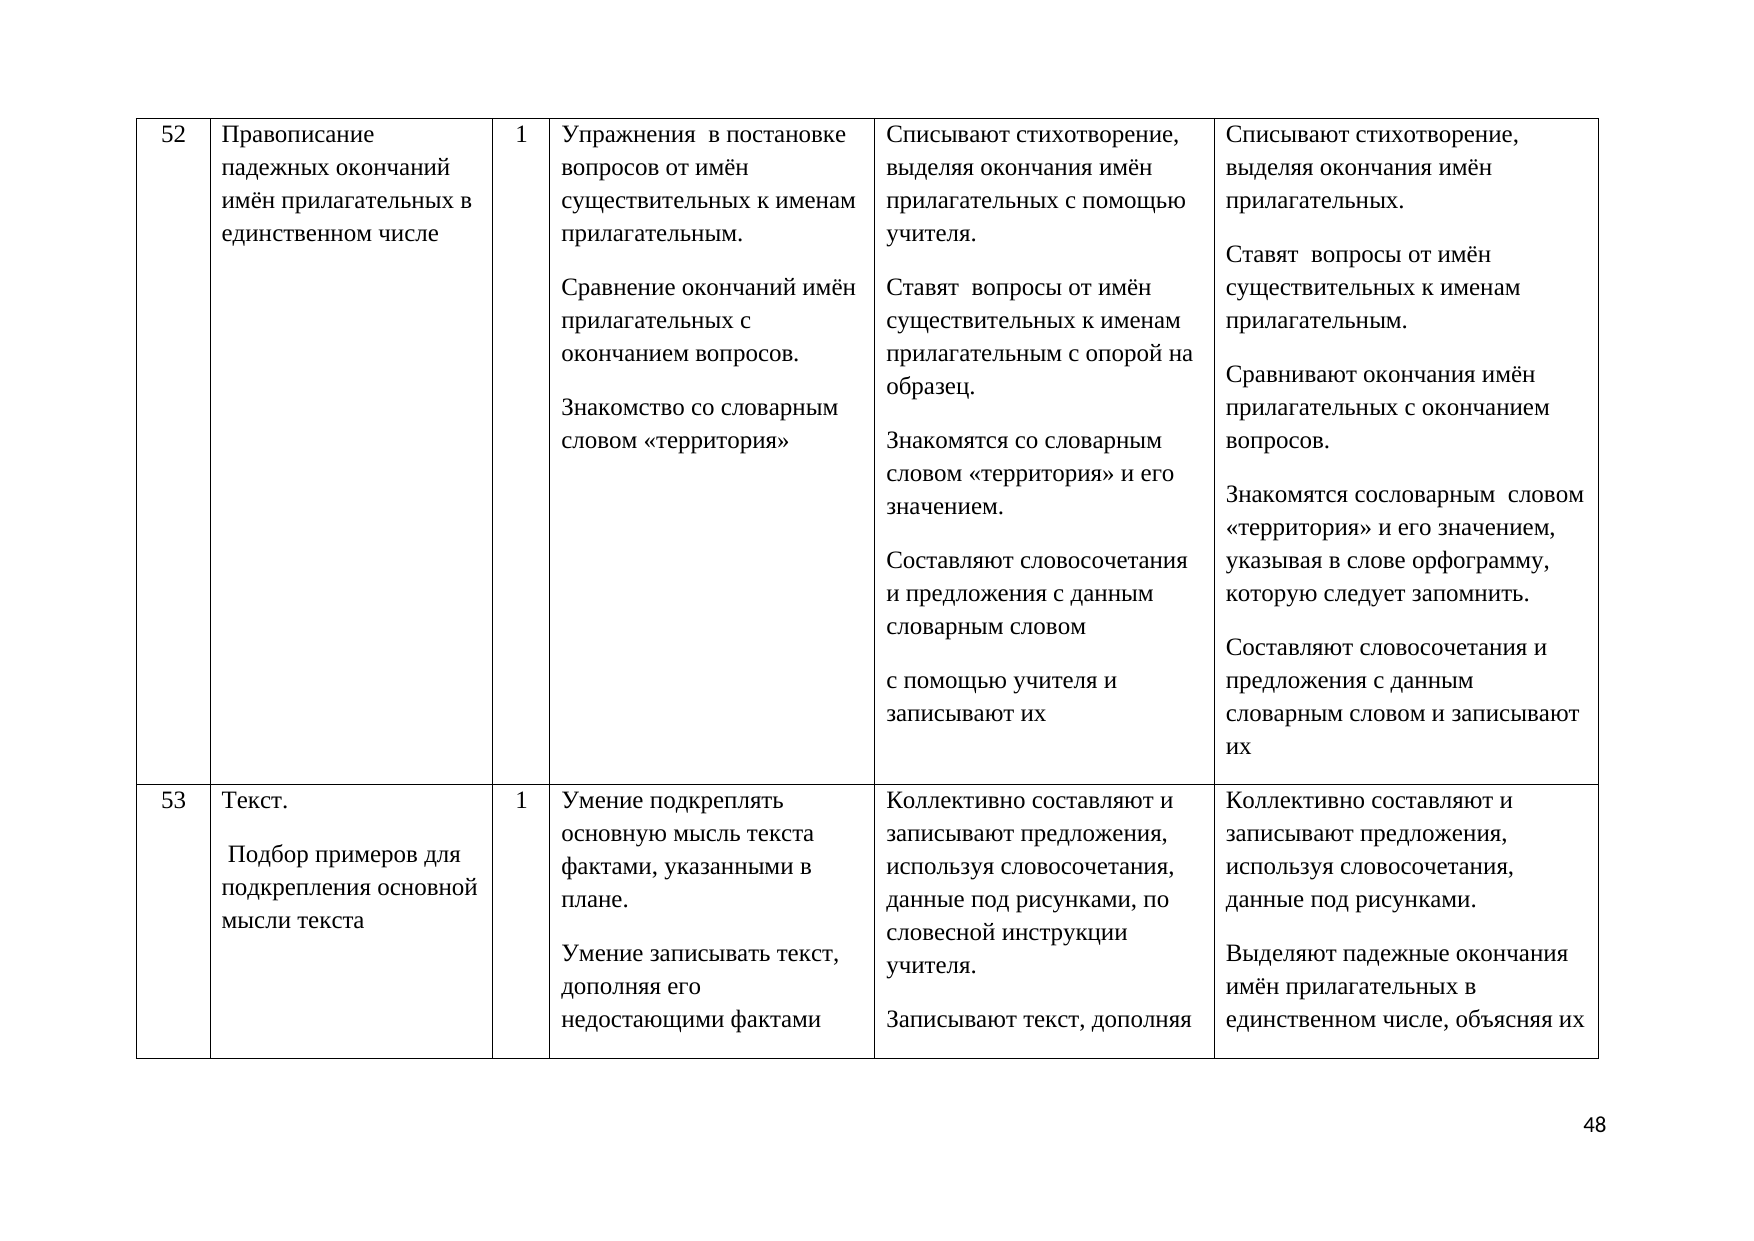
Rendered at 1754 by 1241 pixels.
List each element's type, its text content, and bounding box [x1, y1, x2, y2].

table_header Упражнения в постановке вопросов от имён существительных к именам прилагательным. Сравнение окончаний имён прилагательных с окончанием вопросов. Знакомство со словарным словом «территория» [550, 119, 874, 784]
table_cell 1 [493, 785, 549, 1058]
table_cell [1215, 785, 1598, 1058]
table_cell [875, 785, 1214, 1058]
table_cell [550, 785, 874, 1058]
table_cell 53 [137, 785, 210, 1058]
table_header 1 [493, 119, 549, 784]
table_header 52 [137, 119, 210, 784]
table_header Правописание падежных окончаний имён прилагательных в единственном числе [211, 119, 492, 784]
table_header Списывают стихотворение, выделяя окончания имён прилагательных. Ставят вопросы от имён существительных к именам прилагательным. Сравнивают окончания имён прилагательных с окончанием вопросов. Знакомятся сословарным словом «территория» и его значением, указывая в слове орфограмму, которую следует запомнить. Составляют словосочетания и предложения с данным словарным словом и записывают их [1215, 119, 1598, 784]
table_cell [211, 785, 492, 1058]
table_header Списывают стихотворение, выделяя окончания имён прилагательных с помощью учителя. Ставят вопросы от имён существительных к именам прилагательным с опорой на образец. Знакомятся со словарным словом «территория» и его значением. Составляют словосочетания и предложения с данным словарным словом с помощью учителя и записывают их [875, 119, 1214, 784]
